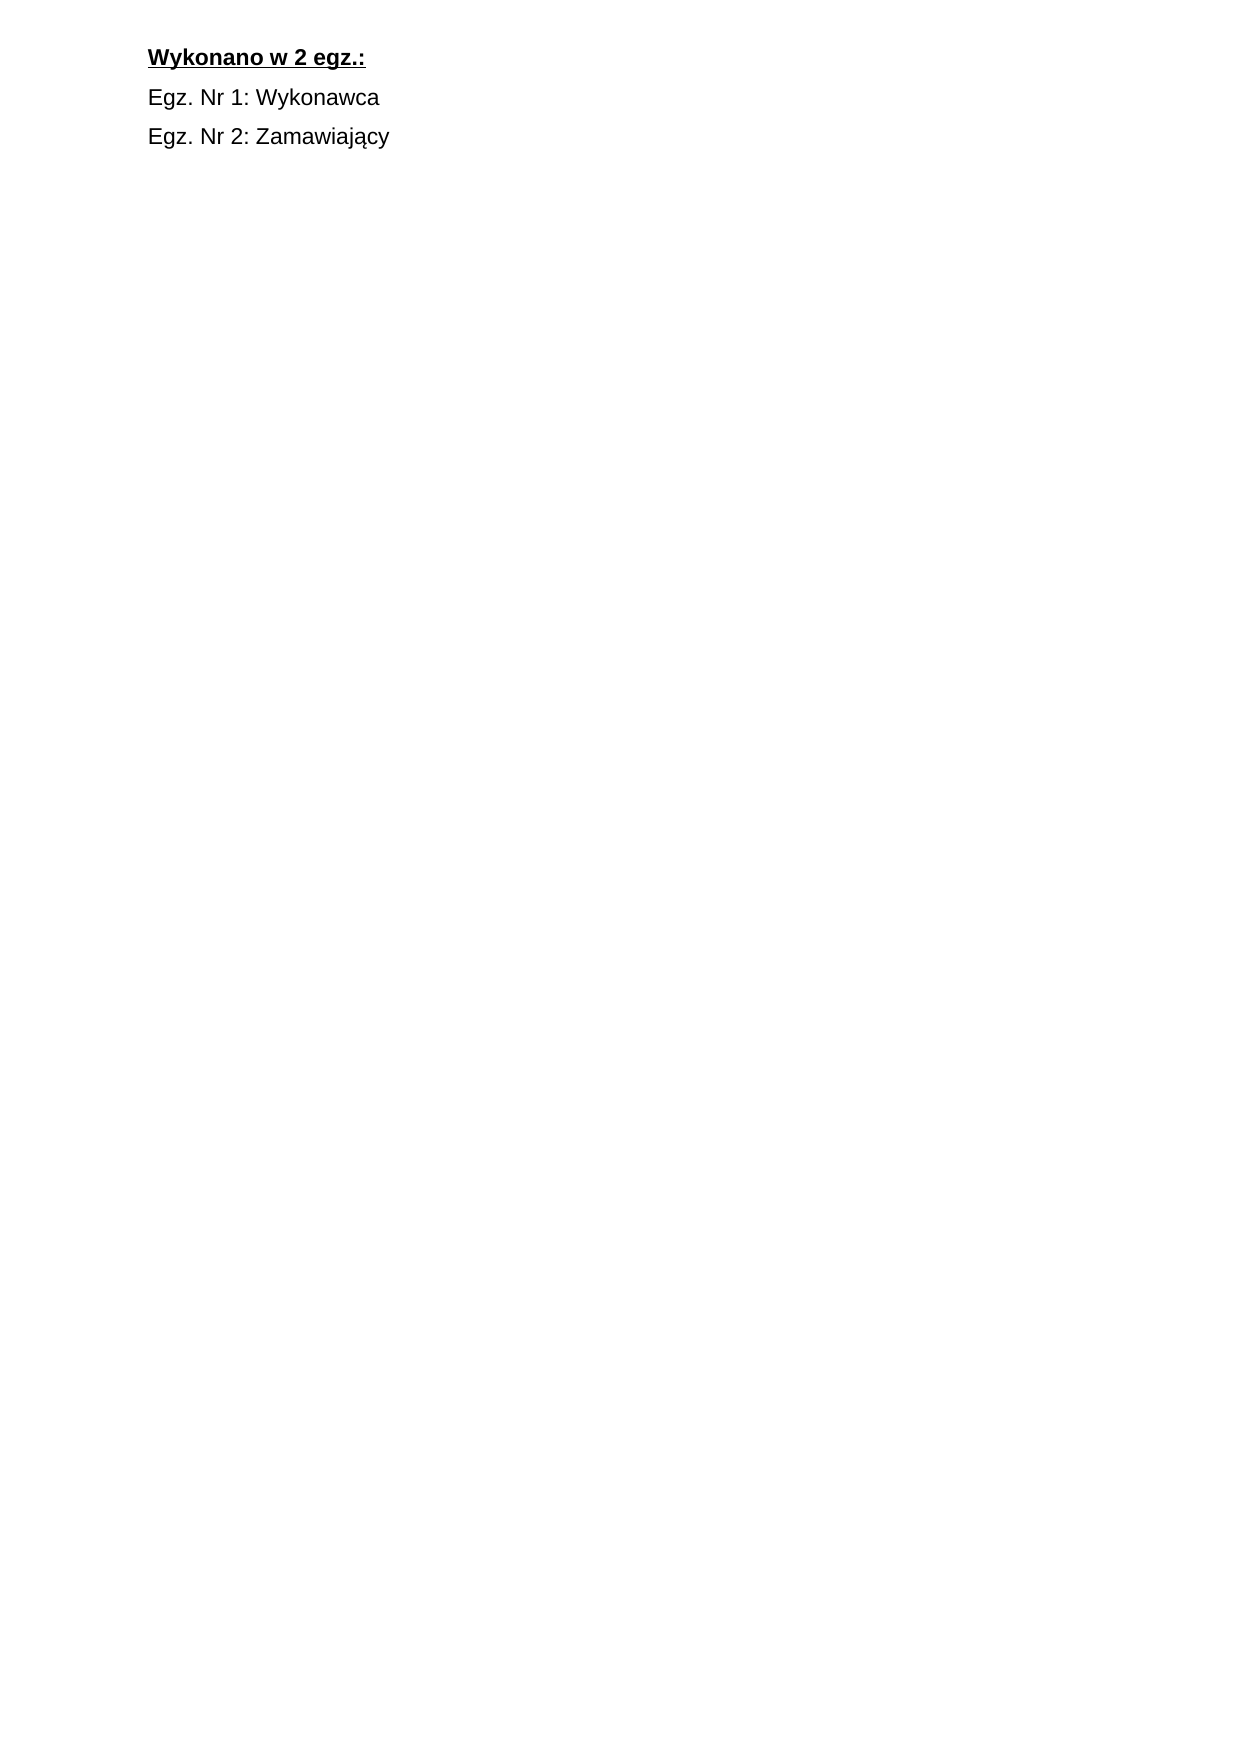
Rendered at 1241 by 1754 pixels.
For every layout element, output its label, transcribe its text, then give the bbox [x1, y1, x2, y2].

text Egz. Nr 2: Zamawiający [148, 123, 1093, 150]
text Wykonano w 2 egz.: [148, 44, 1093, 71]
text Egz. Nr 1: Wykonawca [148, 84, 1093, 110]
